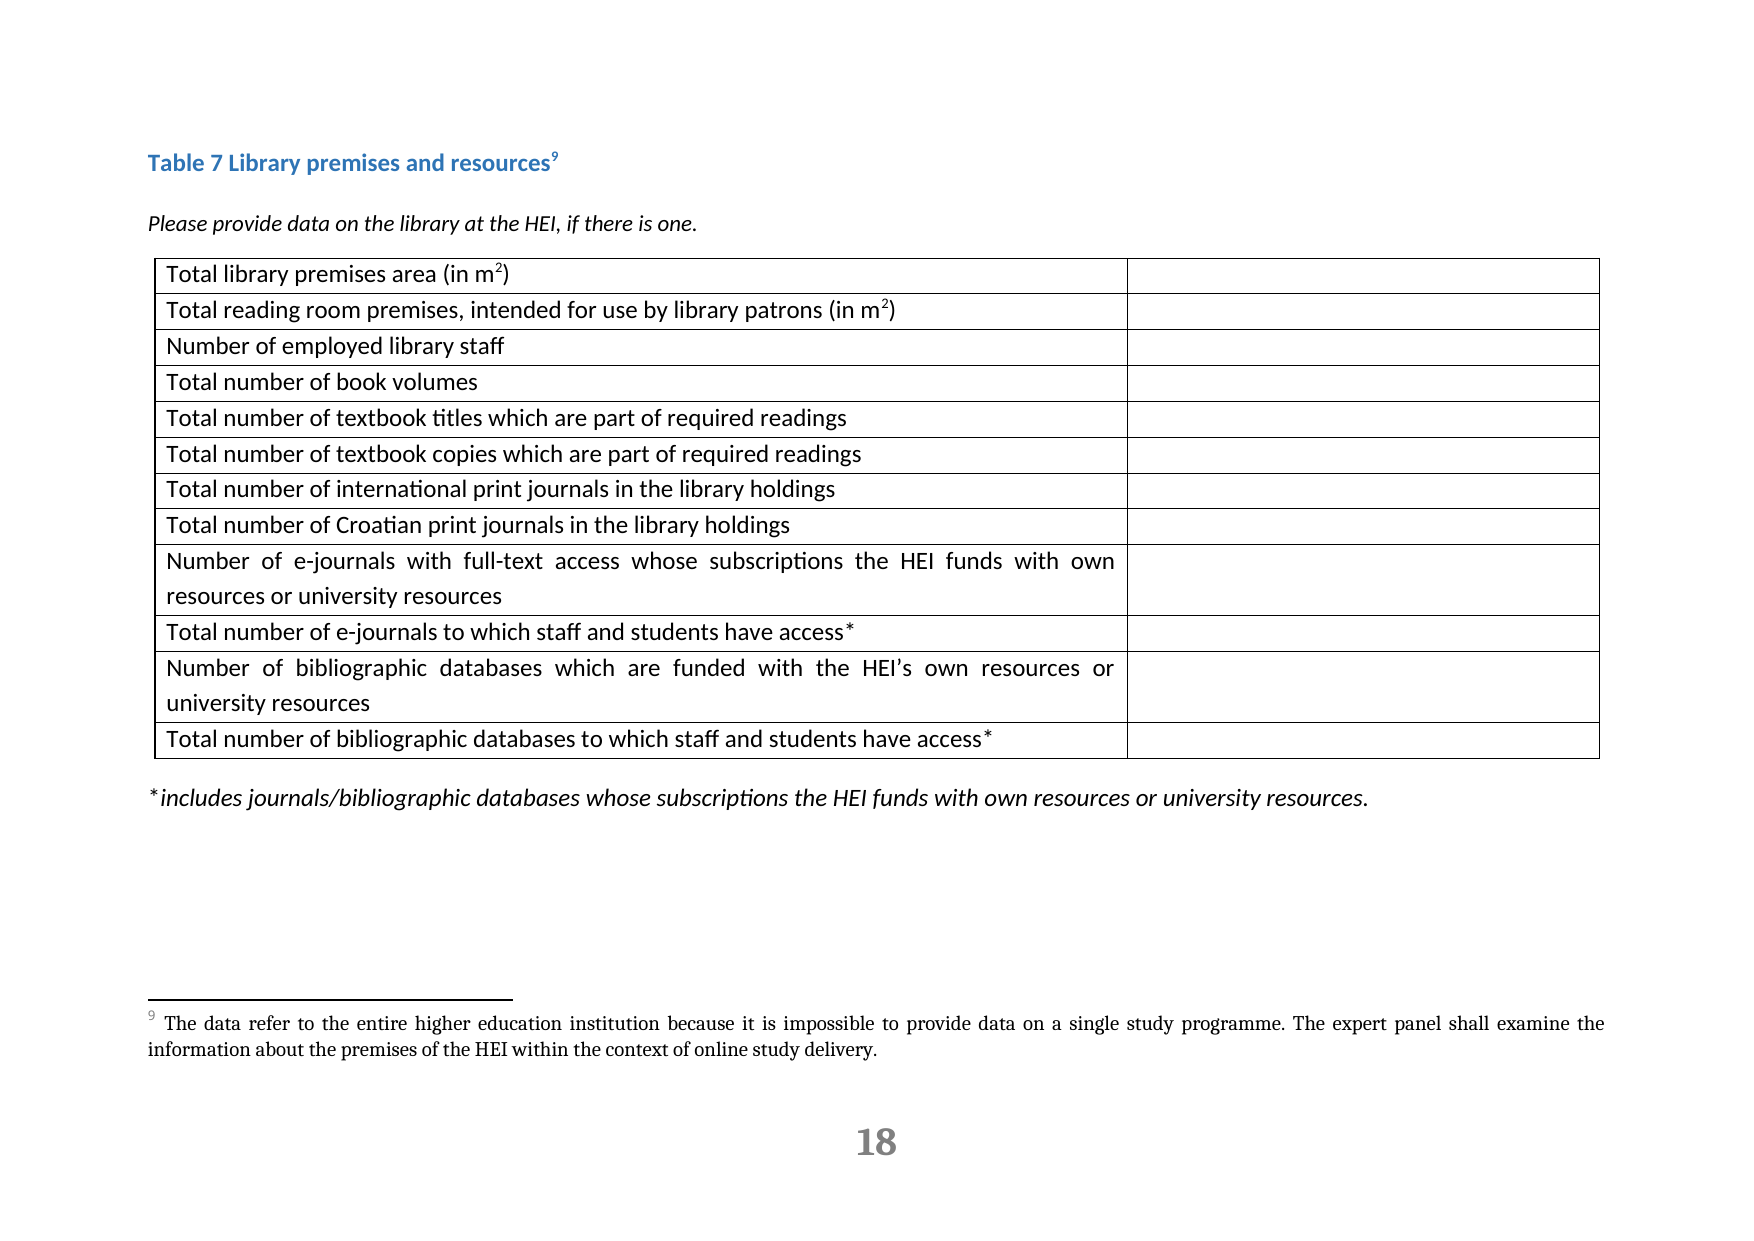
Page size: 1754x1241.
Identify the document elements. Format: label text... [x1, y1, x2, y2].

table_cell [1128, 366, 1599, 401]
table_header [1128, 259, 1599, 293]
table_cell [1128, 330, 1599, 365]
table_cell [1128, 545, 1599, 615]
table_cell Total number of international print journals in the library holdings [156, 474, 1127, 508]
table_cell Total number of bibliographic databases to which staff and students have access* [156, 723, 1127, 757]
table_cell Total number of e-journals to which staff and students have access* [156, 616, 1127, 651]
table_cell [1128, 402, 1599, 437]
table_cell [1128, 294, 1599, 329]
table_cell Total number of textbook titles which are part of required readings [156, 402, 1127, 437]
table_cell [1128, 652, 1599, 722]
table_cell [1128, 723, 1599, 757]
table_header Total library premises area (in m2) [156, 259, 1127, 293]
table_cell Number of e-journals with full-text access whose subscriptions the HEI funds with own resources or university resources [156, 545, 1127, 615]
table_cell [1128, 509, 1599, 544]
table_cell Number of employed library staff [156, 330, 1127, 365]
text Please provide data on the library at the HEI, if there is one. [148, 209, 1606, 237]
table_cell [1128, 438, 1599, 472]
table_cell Total number of textbook copies which are part of required readings [156, 438, 1127, 472]
text Table 7 Library premises and resources [148, 148, 1606, 178]
table_cell Total number of Croatian print journals in the library holdings [156, 509, 1127, 544]
table_cell Total number of book volumes [156, 366, 1127, 401]
text *includes journals/bibliographic databases whose subscriptions the HEI funds with own resources or university resources. [148, 782, 1606, 812]
table_cell [1128, 474, 1599, 508]
table_cell [1128, 616, 1599, 651]
table_cell Number of bibliographic databases which are funded with the HEI’s own resources or university resources [156, 652, 1127, 722]
table_cell Total reading room premises, intended for use by library patrons (in m2) [156, 294, 1127, 329]
